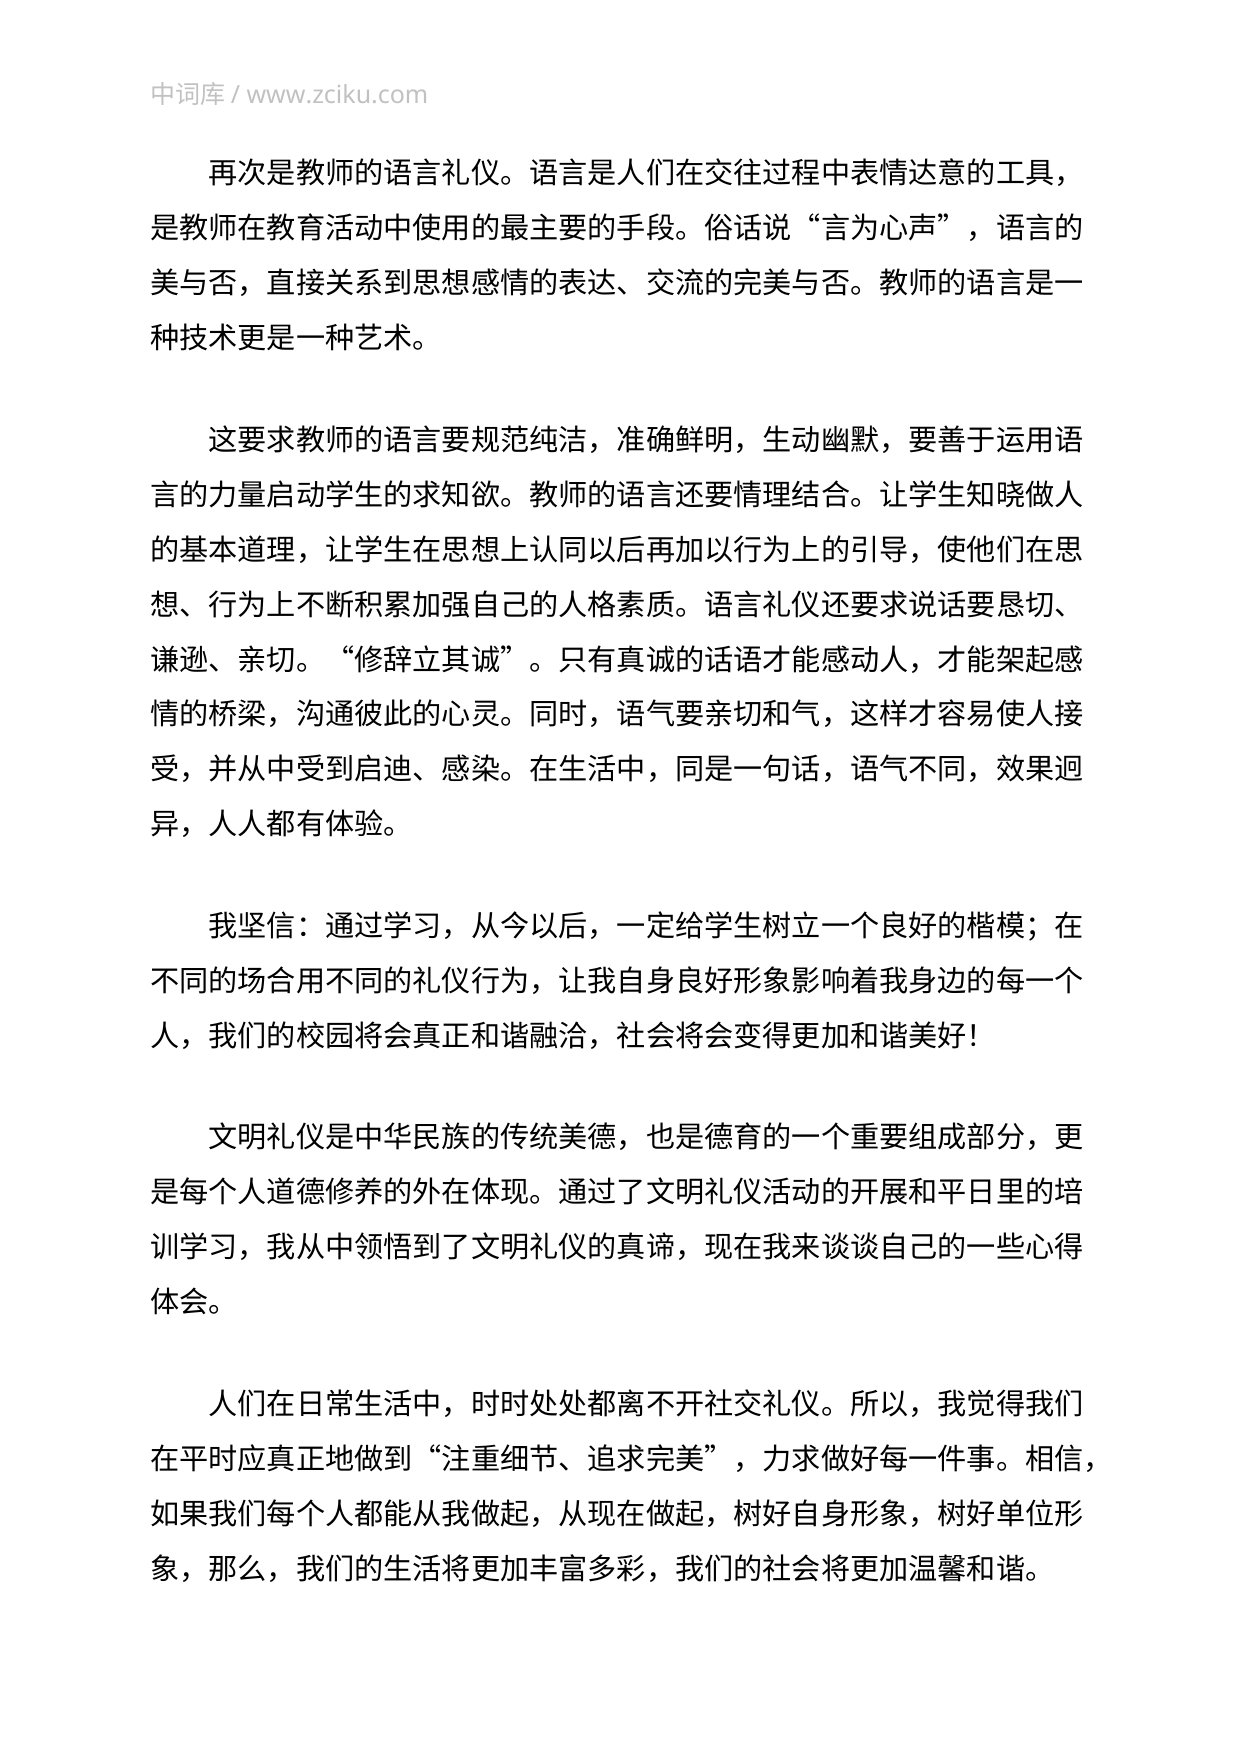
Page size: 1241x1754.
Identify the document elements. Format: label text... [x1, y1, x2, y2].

text 这要求教师的语言要规范纯洁，准确鲜明，生动幽默，要善于运用语言的力量启动学生的求知欲。教师的语言还要情理结合。让学生知晓做人的基本道理，让学生在思想上认同以后再加以行为上的引导，使他们在思想、行为上不断积累加强自己的人格素质。语言礼仪还要求说话要恳切、谦逊、亲切。“修辞立其诚”。只有真诚的话语才能感动人，才能架起感情的桥梁，沟通彼此的心灵。同时，语气要亲切和气，这样才容易使人接受，并从中受到启迪、感染。在生活中，同是一句话，语气不同，效果迥异，人人都有体验。 [150, 416, 1090, 843]
text 我坚信：通过学习，从今以后，一定给学生树立一个良好的楷模；在不同的场合用不同的礼仪行为，让我自身良好形象影响着我身边的每一个人，我们的校园将会真正和谐融洽，社会将会变得更加和谐美好！ [150, 902, 1090, 1054]
text 文明礼仪是中华民族的传统美德，也是德育的一个重要组成部分，更是每个人道德修养的外在体现。通过了文明礼仪活动的开展和平日里的培训学习，我从中领悟到了文明礼仪的真谛，现在我来谈谈自己的一些心得体会。 [150, 1114, 1090, 1321]
text 人们在日常生活中，时时处处都离不开社交礼仪。所以，我觉得我们在平时应真正地做到“注重细节、追求完美”，力求做好每一件事。相信，如果我们每个人都能从我做起，从现在做起，树好自身形象，树好单位形象，那么，我们的生活将更加丰富多彩，我们的社会将更加温馨和谐。 [150, 1381, 1090, 1587]
text 再次是教师的语言礼仪。语言是人们在交往过程中表情达意的工具，是教师在教育活动中使用的最主要的手段。俗话说“言为心声”，语言的美与否，直接关系到思想感情的表达、交流的完美与否。教师的语言是一种技术更是一种艺术。 [150, 150, 1090, 357]
